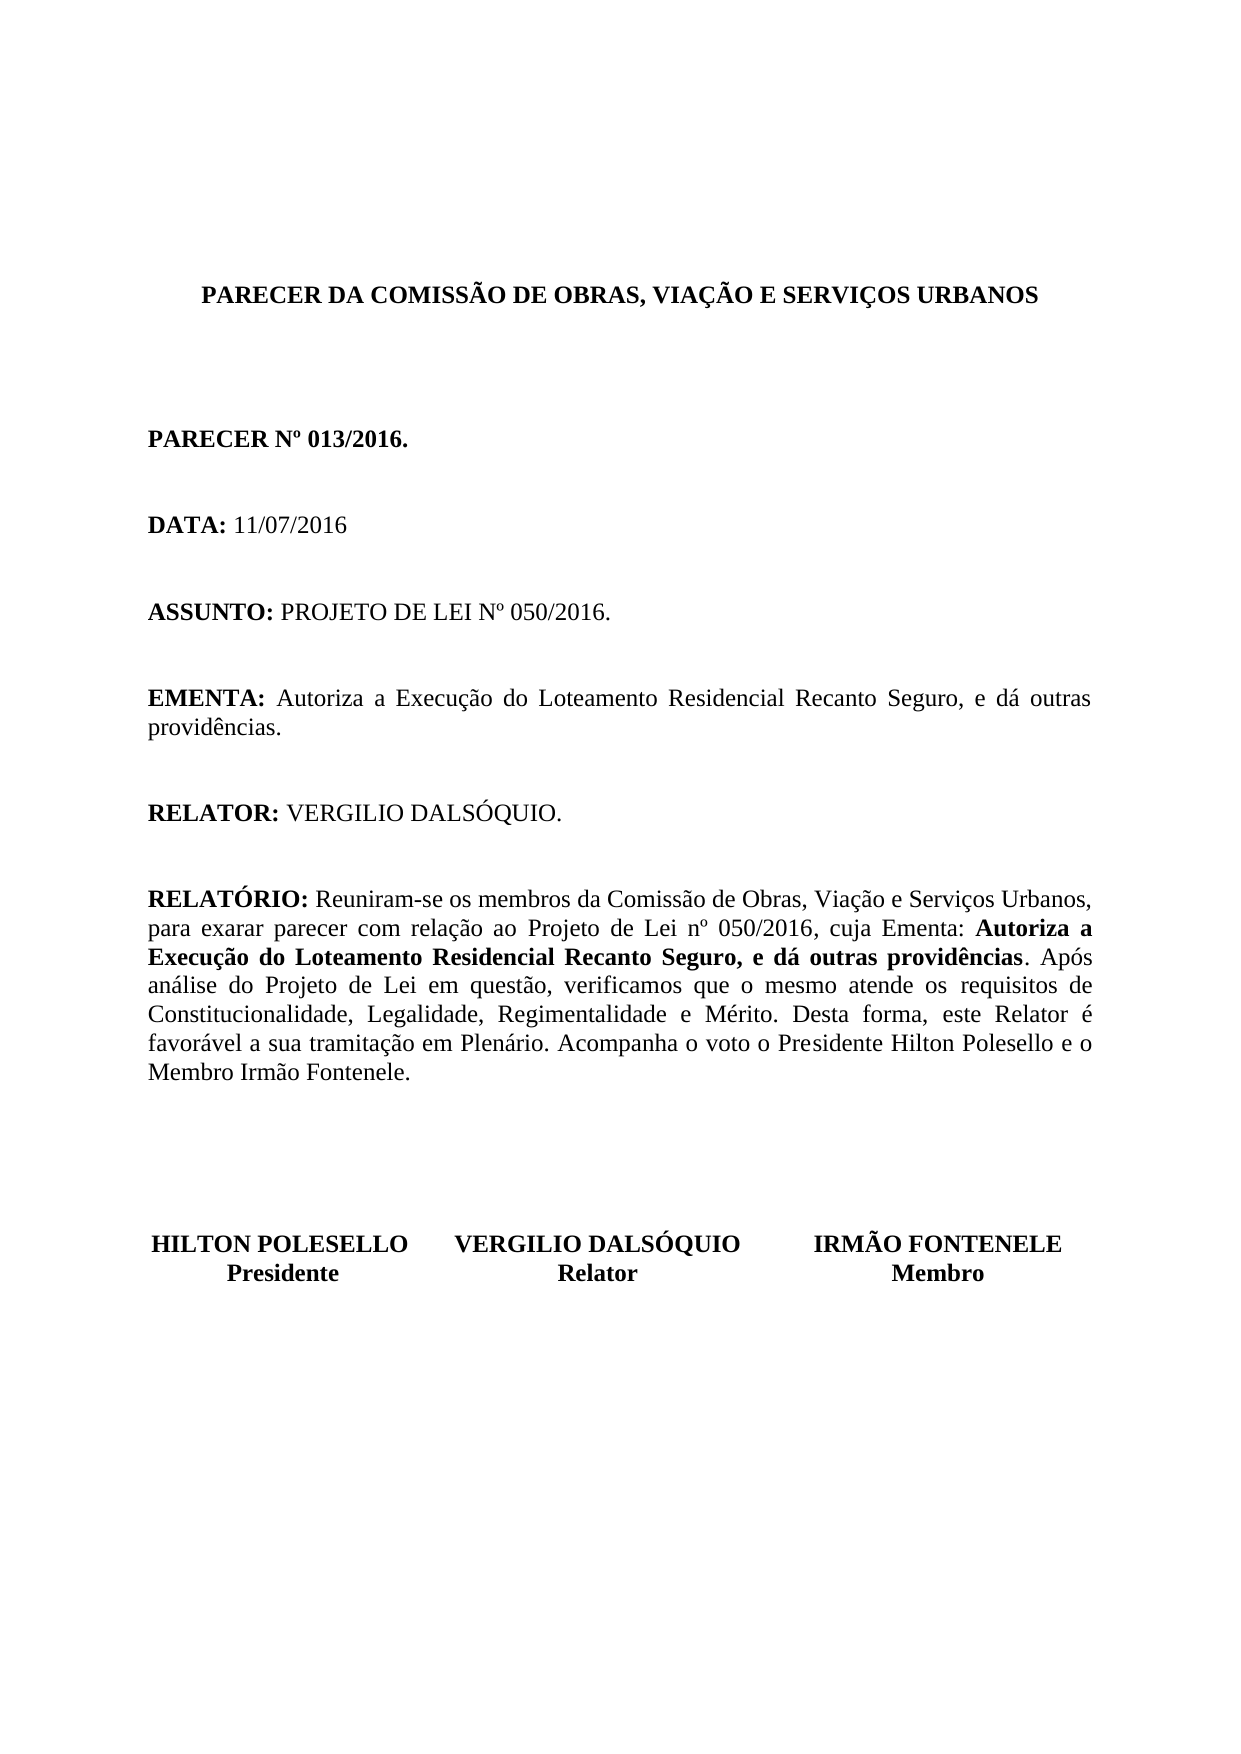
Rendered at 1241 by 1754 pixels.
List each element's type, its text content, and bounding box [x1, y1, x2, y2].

text PARECER DA COMISSÃO DE OBRAS, VIAÇÃO E SERVIÇOS URBANOS [148, 281, 1093, 309]
text RELATÓRIO: Reuniram-se os membros da Comissão de Obras, Viação e Serviços Urbanos, para exarar parecer com relação ao Projeto de Lei nº 050/2016, cuja Ementa: Autoriza a Execução do Loteamento Residencial Recanto Seguro, e dá outras providências. Após análise do Projeto de Lei em questão, verificamos que o mesmo atende os requisitos de Constitucionalidade, Legalidade, Regimentalidade e Mérito. Desta forma, este Relator é favorável a sua tramitação em Plenário. Acompanha o voto o Presidente Hilton Polesello e o Membro Irmão Fontenele. [148, 884, 1093, 1086]
text EMENTA: Autoriza a Execução do Loteamento Residencial Recanto Seguro, e dá outras providências. [148, 683, 1093, 741]
text RELATOR: VERGILIO DALSÓQUIO. [148, 798, 1093, 827]
table_header HILTON POLESELLO Presidente [133, 1229, 427, 1287]
text ASSUNTO: PROJETO DE LEI Nº 050/2016. [148, 597, 1093, 626]
table_header IRMÃO FONTENELE Membro [768, 1229, 1108, 1287]
subtitle PARECER Nº 013/2016. [148, 424, 1093, 453]
table_header VERGILIO DALSÓQUIO Relator [427, 1229, 768, 1287]
text DATA: 11/07/2016 [148, 511, 1093, 539]
